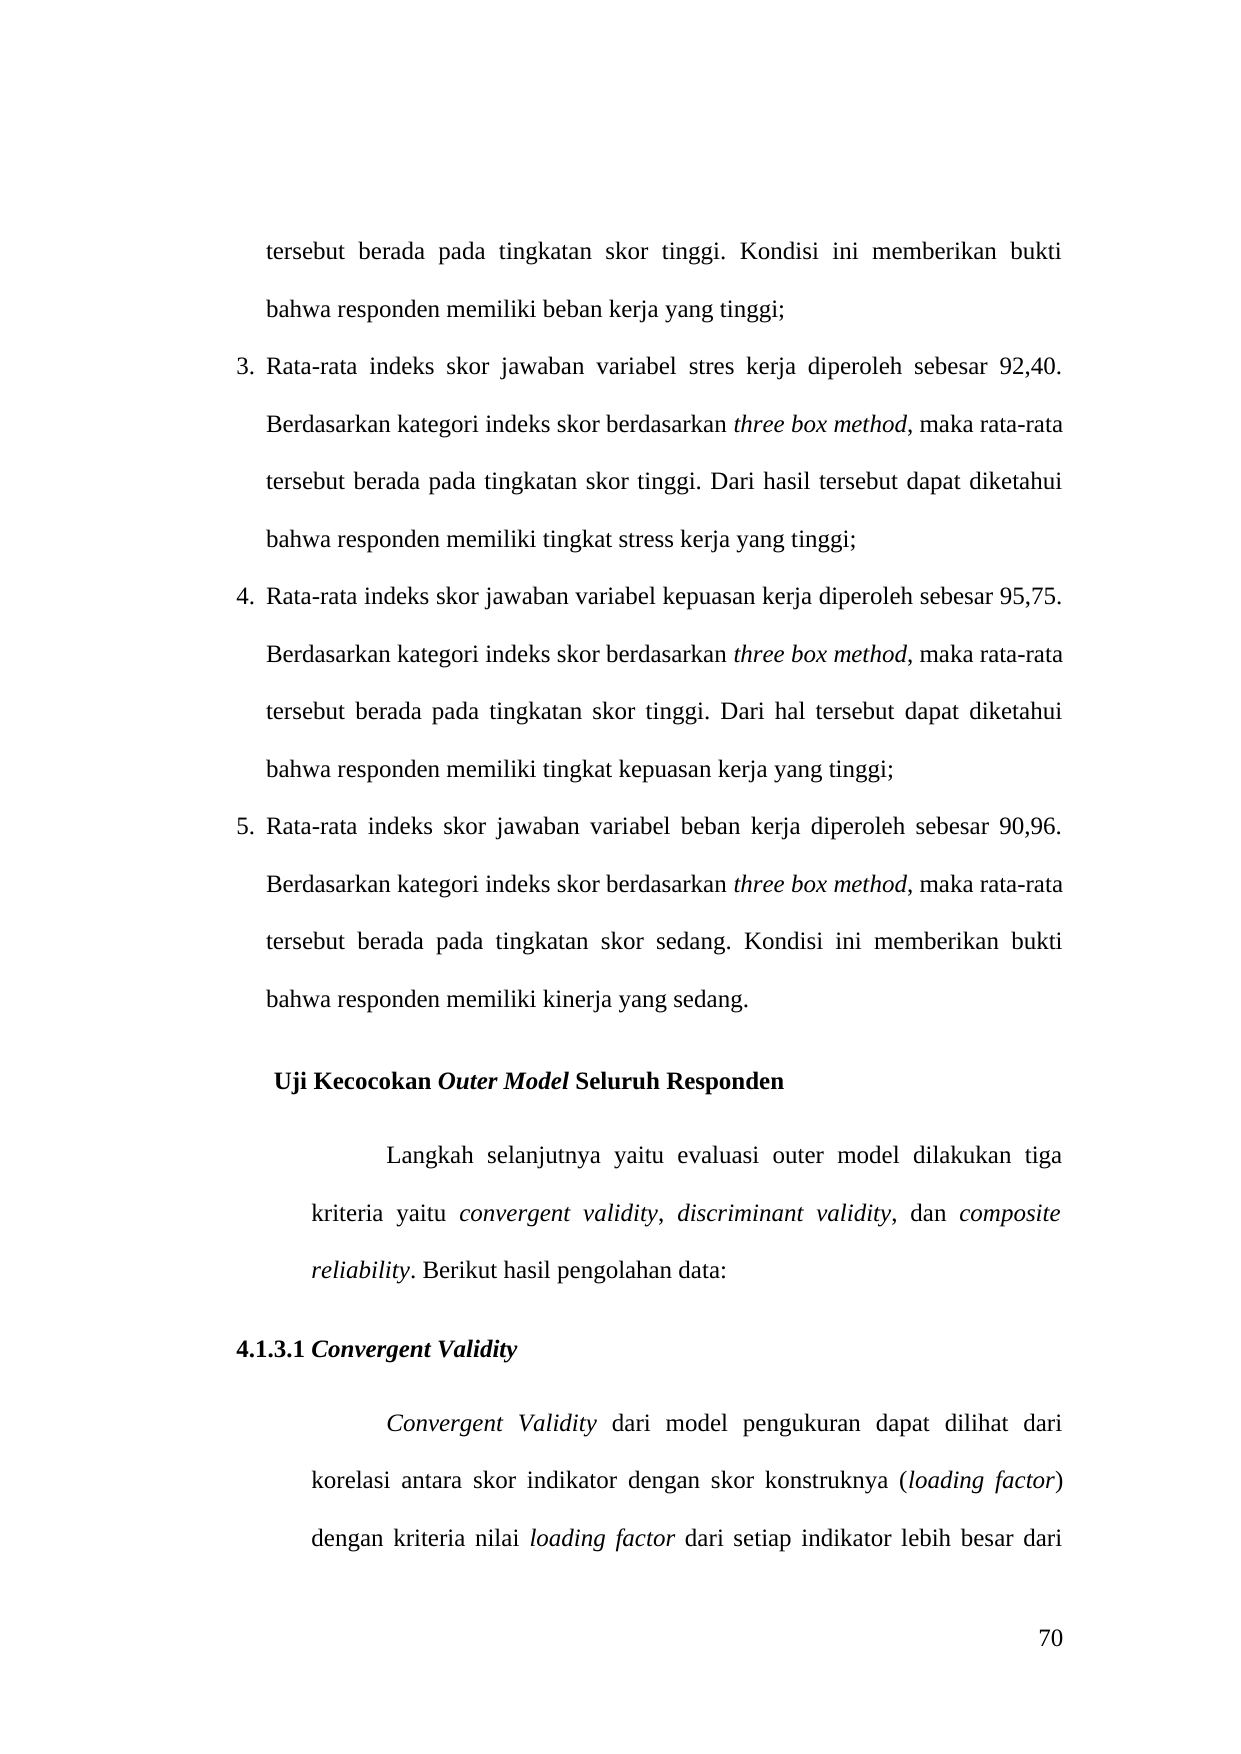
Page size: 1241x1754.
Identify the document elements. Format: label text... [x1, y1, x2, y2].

text Langkah selanjutnya yaitu evaluasi outer model dilakukan tiga kriteria yaitu convergent validity, discriminant validity, dan composite reliability. Berikut hasil pengolahan data: [311, 1140, 1063, 1284]
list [236, 236, 1063, 322]
text Convergent Validity [236, 1334, 1063, 1362]
list Rata-rata indeks skor jawaban variabel stres kerja diperoleh sebesar 92,40. Berdasarkan kategori indeks skor berdasarkan three box method, maka rata-rata tersebut berada pada tingkatan skor tinggi. Dari hasil tersebut dapat diketahui bahwa responden memiliki tingkat stress kerja yang tinggi; [236, 351, 1063, 552]
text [311, 1408, 1063, 1552]
list Rata-rata indeks skor jawaban variabel kepuasan kerja diperoleh sebesar 95,75. Berdasarkan kategori indeks skor berdasarkan three box method, maka rata-rata tersebut berada pada tingkatan skor tinggi. Dari hal tersebut dapat diketahui bahwa responden memiliki tingkat kepuasan kerja yang tinggi; [236, 581, 1063, 782]
list Rata-rata indeks skor jawaban variabel beban kerja diperoleh sebesar 90,96. Berdasarkan kategori indeks skor berdasarkan three box method, maka rata-rata tersebut berada pada tingkatan skor sedang. Kondisi ini memberikan bukti bahwa responden memiliki kinerja yang sedang. [236, 811, 1063, 1012]
text Uji Kecocokan Outer Model Seluruh Responden [274, 1066, 1063, 1095]
